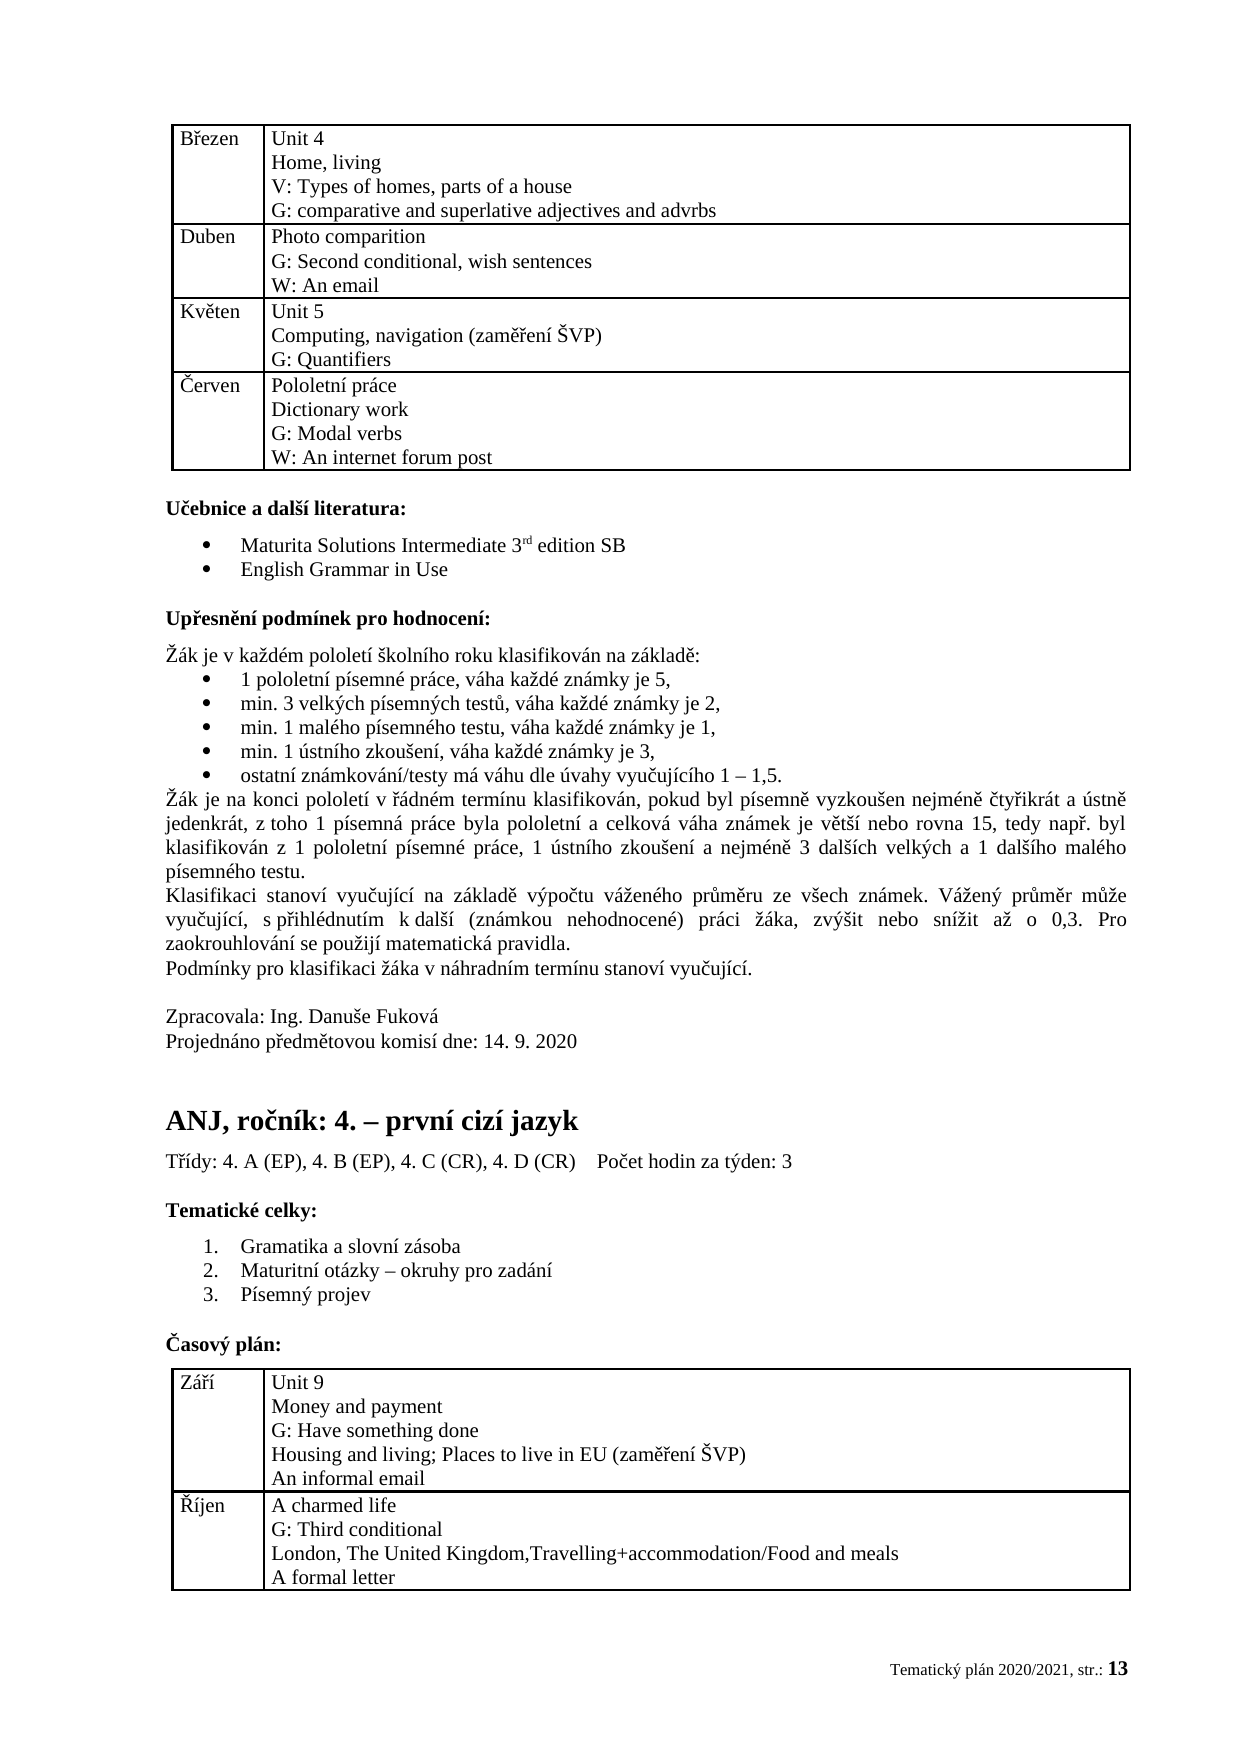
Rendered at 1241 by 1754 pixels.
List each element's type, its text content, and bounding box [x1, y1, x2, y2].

text Upřesnění podmínek pro hodnocení: [165, 606, 1128, 630]
text Třídy: 4. A (EP), 4. B (EP), 4. C (CR), 4. D (CR) Počet hodin za týden: 3 [165, 1149, 1128, 1173]
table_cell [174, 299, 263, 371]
list Gramatika a slovní zásoba [203, 1234, 1128, 1258]
text Projednáno předmětovou komisí dne: 14. 9. 2020 [165, 1028, 1128, 1053]
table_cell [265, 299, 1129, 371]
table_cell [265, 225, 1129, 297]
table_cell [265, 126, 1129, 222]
text 1 pololetní písemné práce, váha každé známky je 5, [203, 667, 1128, 691]
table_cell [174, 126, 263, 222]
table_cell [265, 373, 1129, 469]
text Učebnice a další literatura: [165, 496, 1128, 520]
text Tematické celky: [165, 1198, 1128, 1222]
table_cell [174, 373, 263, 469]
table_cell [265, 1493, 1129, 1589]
list Maturitní otázky – okruhy pro zadání [203, 1258, 1128, 1282]
text Klasifikaci stanoví vyučující na základě výpočtu váženého průměru ze všech známek. Vážený průměr může vyučující, s přihlédnutím k další (známkou nehodnocené) práci žáka, zvýšit nebo snížit až o 0,3. Pro zaokrouhlování se použijí matematická pravidla. [165, 883, 1128, 955]
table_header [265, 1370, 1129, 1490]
text min. 1 ústního zkoušení, váha každé známky je 3, [203, 739, 1128, 763]
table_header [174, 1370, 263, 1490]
text ANJ, ročník: 4. – první cizí jazyk [165, 1103, 1128, 1136]
text Žák je na konci pololetí v řádném termínu klasifikován, pokud byl písemně vyzkoušen nejméně čtyřikrát a ústně jedenkrát, z toho 1 písemná práce byla pololetní a celková váha známek je větší nebo rovna 15, tedy např. byl klasifikován z 1 pololetní písemné práce, 1 ústního zkoušení a nejméně 3 dalších velkých a 1 dalšího malého písemného testu. [165, 787, 1128, 883]
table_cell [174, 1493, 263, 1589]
text Zpracovala: Ing. Danuše Fuková [165, 1004, 1128, 1028]
text Časový plán: [165, 1331, 1128, 1356]
text Maturita Solutions Intermediate 3rd edition SB [203, 533, 1128, 557]
text Podmínky pro klasifikaci žáka v náhradním termínu stanoví vyučující. [165, 955, 1128, 979]
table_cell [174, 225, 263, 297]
text ostatní známkování/testy má váhu dle úvahy vyučujícího 1 – 1,5. [203, 763, 1128, 787]
text English Grammar in Use [203, 557, 1128, 581]
text Žák je v každém pololetí školního roku klasifikován na základě: [165, 643, 1128, 667]
text min. 3 velkých písemných testů, váha každé známky je 2, [203, 691, 1128, 715]
text min. 1 malého písemného testu, váha každé známky je 1, [203, 715, 1128, 739]
list Písemný projev [203, 1282, 1128, 1306]
